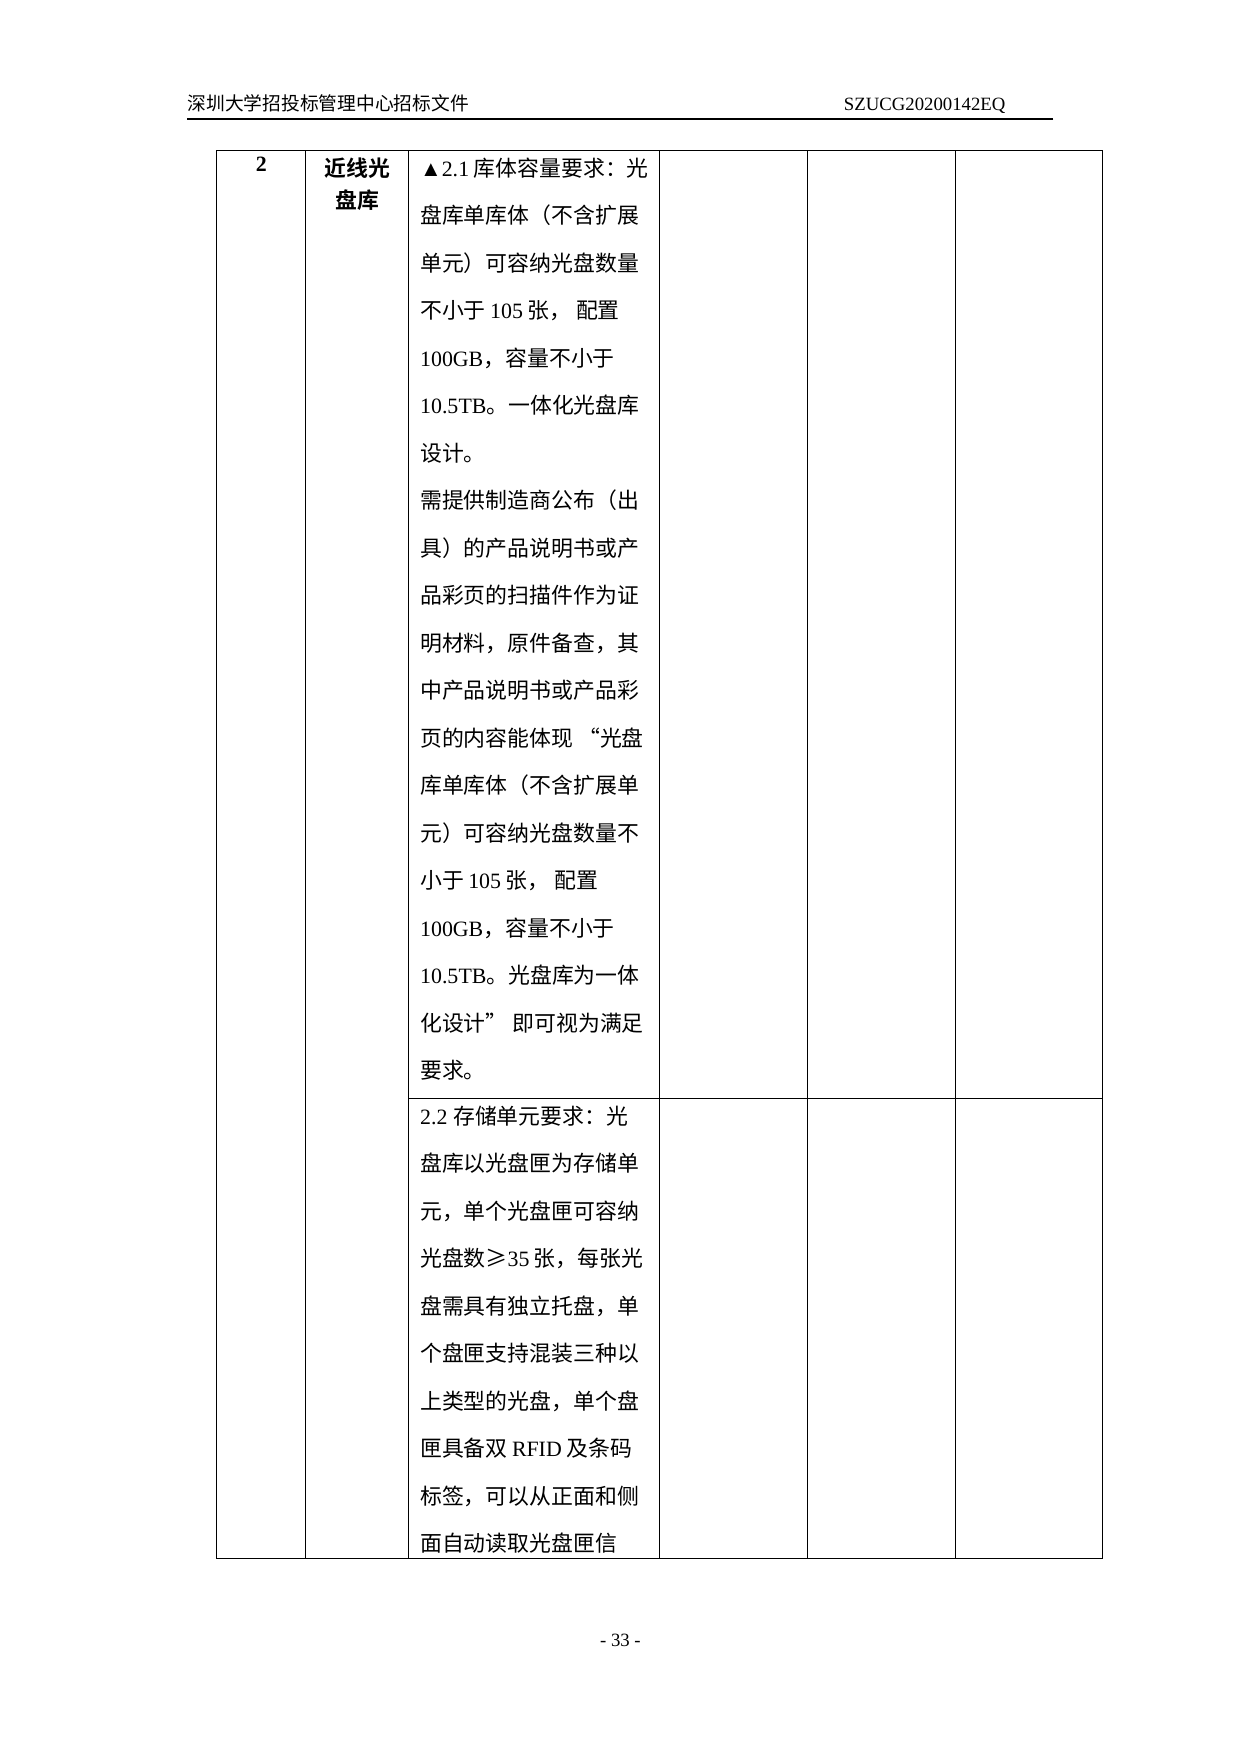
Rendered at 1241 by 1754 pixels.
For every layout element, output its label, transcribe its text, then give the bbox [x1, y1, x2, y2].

table_cell [660, 1099, 807, 1558]
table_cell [409, 1099, 659, 1558]
table_cell [956, 151, 1102, 1098]
table_cell 近线光盘库 [306, 151, 408, 1558]
table_cell [808, 1099, 955, 1558]
table_cell [956, 1099, 1102, 1558]
table_cell [808, 151, 955, 1098]
table_cell 2 [217, 151, 305, 1558]
table_cell ▲2.1库体容量要求：光盘库单库体（不含扩展单元）可容纳光盘数量不小于105张， 配置100GB，容量不小于10.5TB。一体化光盘库设计。 需提供制造商公布（出具）的产品说明书或产品彩页的扫描件作为证明材料，原件备查，其中产品说明书或产品彩页的内容能体现 “光盘库单库体（不含扩展单元）可容纳光盘数量不小于105张， 配置100GB，容量不小于10.5TB。光盘库为一体化设计” 即可视为满足要求。 [409, 151, 659, 1098]
table_cell [660, 151, 807, 1098]
